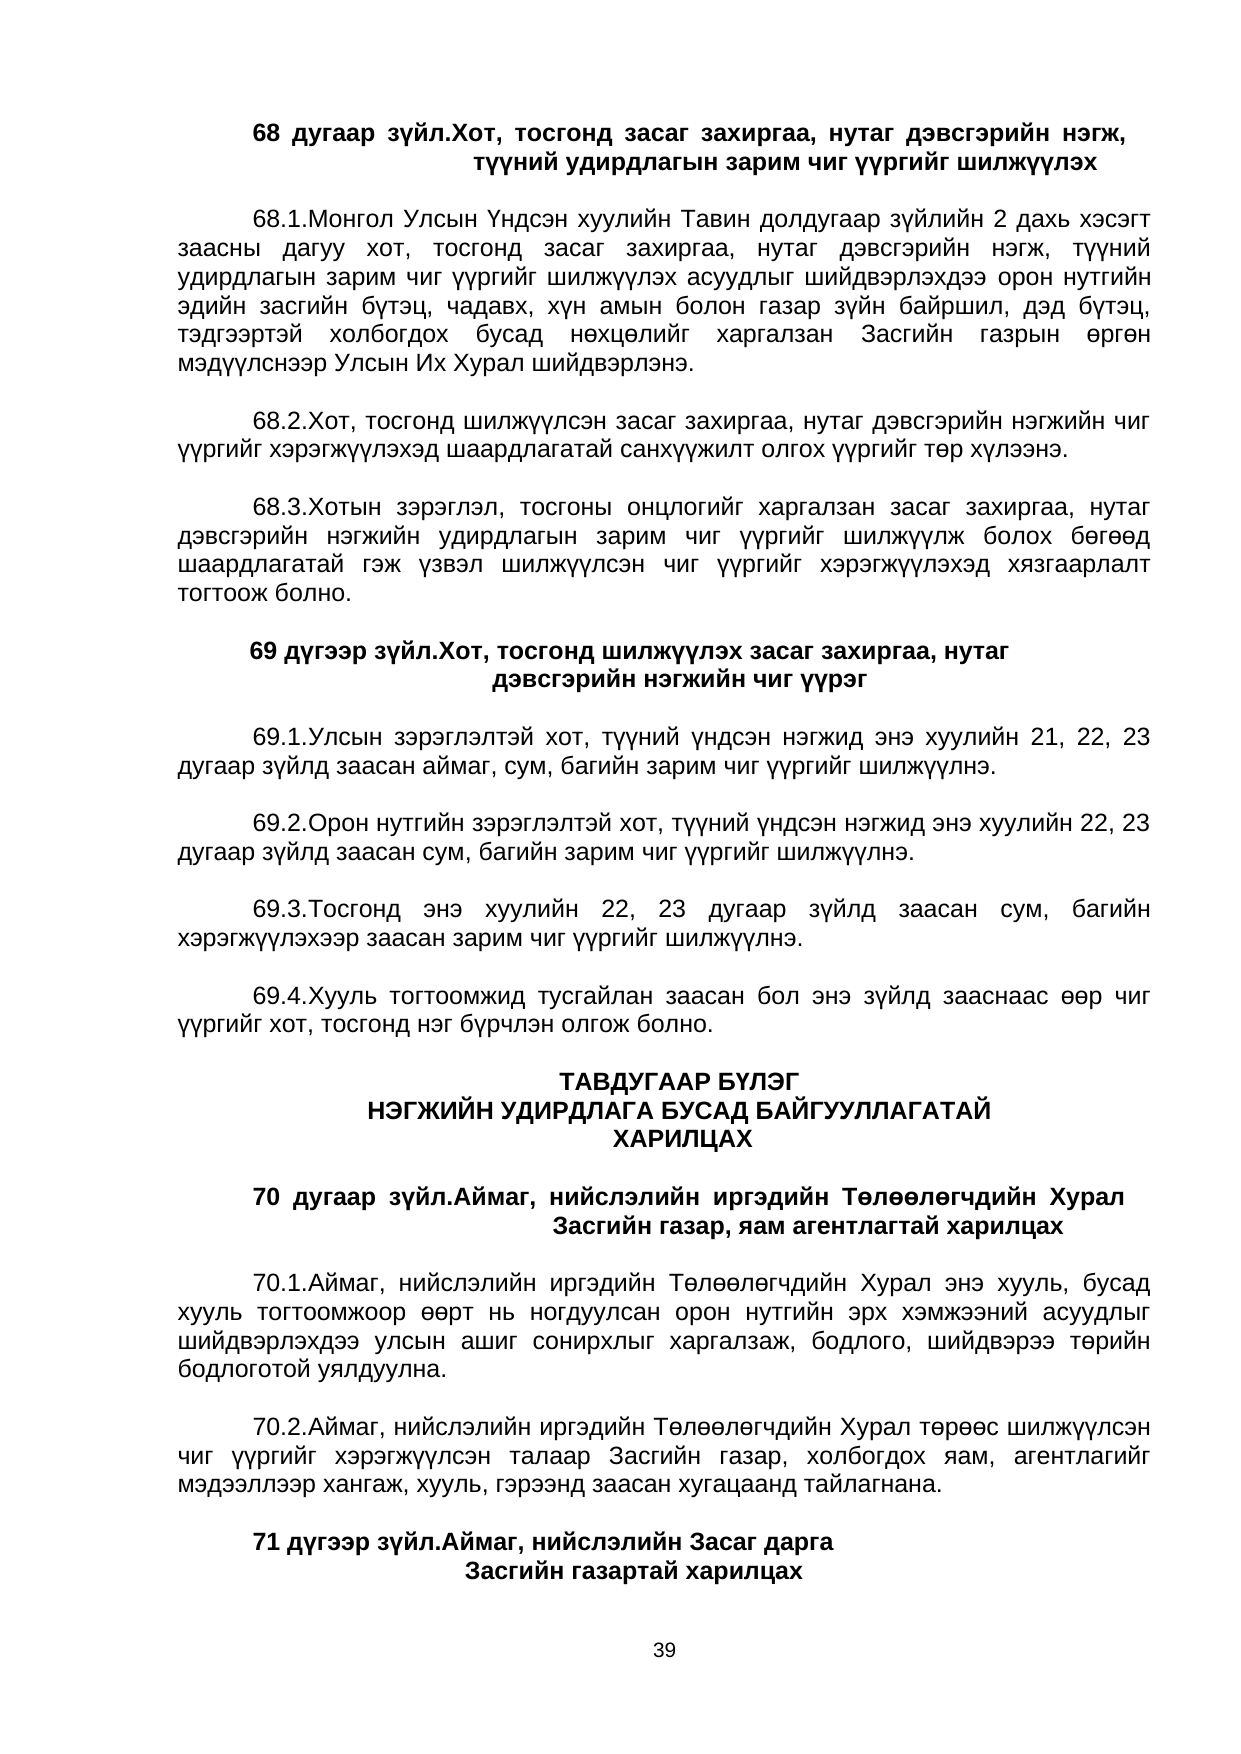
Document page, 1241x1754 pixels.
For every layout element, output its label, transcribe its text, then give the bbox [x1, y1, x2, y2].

text 71 дүгээр зүйл.Аймаг, нийслэлийн Засаг дарга [177, 1527, 1152, 1556]
text 70.2.Аймаг, нийслэлийн иргэдийн Төлөөлөгчдийн Хурал төрөөс шилжүүлсэн чиг үүргийг хэрэгжүүлсэн талаар Засгийн газар, холбогдох яам, агентлагийг мэдээллээр хангаж, хууль, гэрээнд заасан хугацаанд тайлагнана. [177, 1412, 1152, 1498]
text 68.3.Хотын зэрэглэл, тосгоны онцлогийг харгалзан засаг захиргаа, нутаг дэвсгэрийн нэгжийн удирдлагын зарим чиг үүргийг шилжүүлж болох бөгөөд шаардлагатай гэж үзвэл шилжүүлсэн чиг үүргийг хэрэгжүүлэхэд хязгаарлалт тогтоож болно. [177, 492, 1152, 607]
text 68.2.Хот, тосгонд шилжүүлсэн засаг захиргаа, нутаг дэвсгэрийн нэгжийн чиг үүргийг хэрэгжүүлэхэд шаардлагатай санхүүжилт олгох үүргийг төр хүлээнэ. [177, 406, 1152, 463]
text 69.4.Хууль тогтоомжид тусгайлан заасан бол энэ зүйлд зааснаас өөр чиг үүргийг хот, тосгонд нэг бүрчлэн олгож болно. [177, 981, 1152, 1038]
text ХАРИЛЦАХ [177, 1124, 1152, 1153]
text 70.1.Аймаг, нийслэлийн иргэдийн Төлөөлөгчдийн Хурал энэ хууль, бусад хууль тогтоомжоор өөрт нь ногдуулсан орон нутгийн эрх хэмжээний асуудлыг шийдвэрлэхдээ улсын ашиг сонирхлыг харгалзаж, бодлого, шийдвэрээ төрийн бодлоготой уялдуулна. [177, 1268, 1152, 1383]
text 70 дугаар зүйл.Аймаг, нийслэлийн иргэдийн Төлөөлөгчдийн Хурал Засгийн газар, яам агентлагтай харилцах [177, 1182, 1152, 1239]
text 69.3.Тосгонд энэ хуулийн 22, 23 дугаар зүйлд заасан сум, багийн хэрэгжүүлэхээр заасан зарим чиг үүргийг шилжүүлнэ. [177, 894, 1152, 952]
text 69.2.Орон нутгийн зэрэглэлтэй хот, түүний үндсэн нэгжид энэ хуулийн 22, 23 дугаар зүйлд заасан сум, багийн зарим чиг үүргийг шилжүүлнэ. [177, 808, 1152, 866]
text 69.1.Улсын зэрэглэлтэй хот, түүний үндсэн нэгжид энэ хуулийн 21, 22, 23 дугаар зүйлд заасан аймаг, сум, багийн зарим чиг үүргийг шилжүүлнэ. [177, 722, 1152, 779]
text 68 дугаар зүйл.Хот, тосгонд засаг захиргаа, нутаг дэвсгэрийн нэгж, түүний удирдлагын зарим чиг үүргийг шилжүүлэх [177, 118, 1152, 176]
text ТАВДУГААР БҮЛЭГ [177, 1067, 1152, 1096]
text Засгийн газартай харилцах [177, 1556, 1152, 1584]
text дэвсгэрийн нэгжийн чиг үүрэг [222, 664, 1152, 693]
text НЭГЖИЙН УДИРДЛАГА БУСАД БАЙГУУЛЛАГАТАЙ [177, 1096, 1152, 1124]
text 68.1.Монгол Улсын Үндсэн хуулийн Тавин долдугаар зүйлийн 2 дахь хэсэгт заасны дагуу хот, тосгонд засаг захиргаа, нутаг дэвсгэрийн нэгж, түүний удирдлагын зарим чиг үүргийг шилжүүлэх асуудлыг шийдвэрлэхдээ орон нутгийн эдийн засгийн бүтэц, чадавх, хүн амын болон газар зүйн байршил, дэд бүтэц, тэдгээртэй холбогдох бусад нөхцөлийг харгалзан Засгийн газрын өргөн мэдүүлснээр Улсын Их Хурал шийдвэрлэнэ. [177, 204, 1152, 377]
text 69 дүгээр зүйл.Хот, тосгонд шилжүүлэх засаг захиргаа, нутаг [222, 636, 1152, 664]
